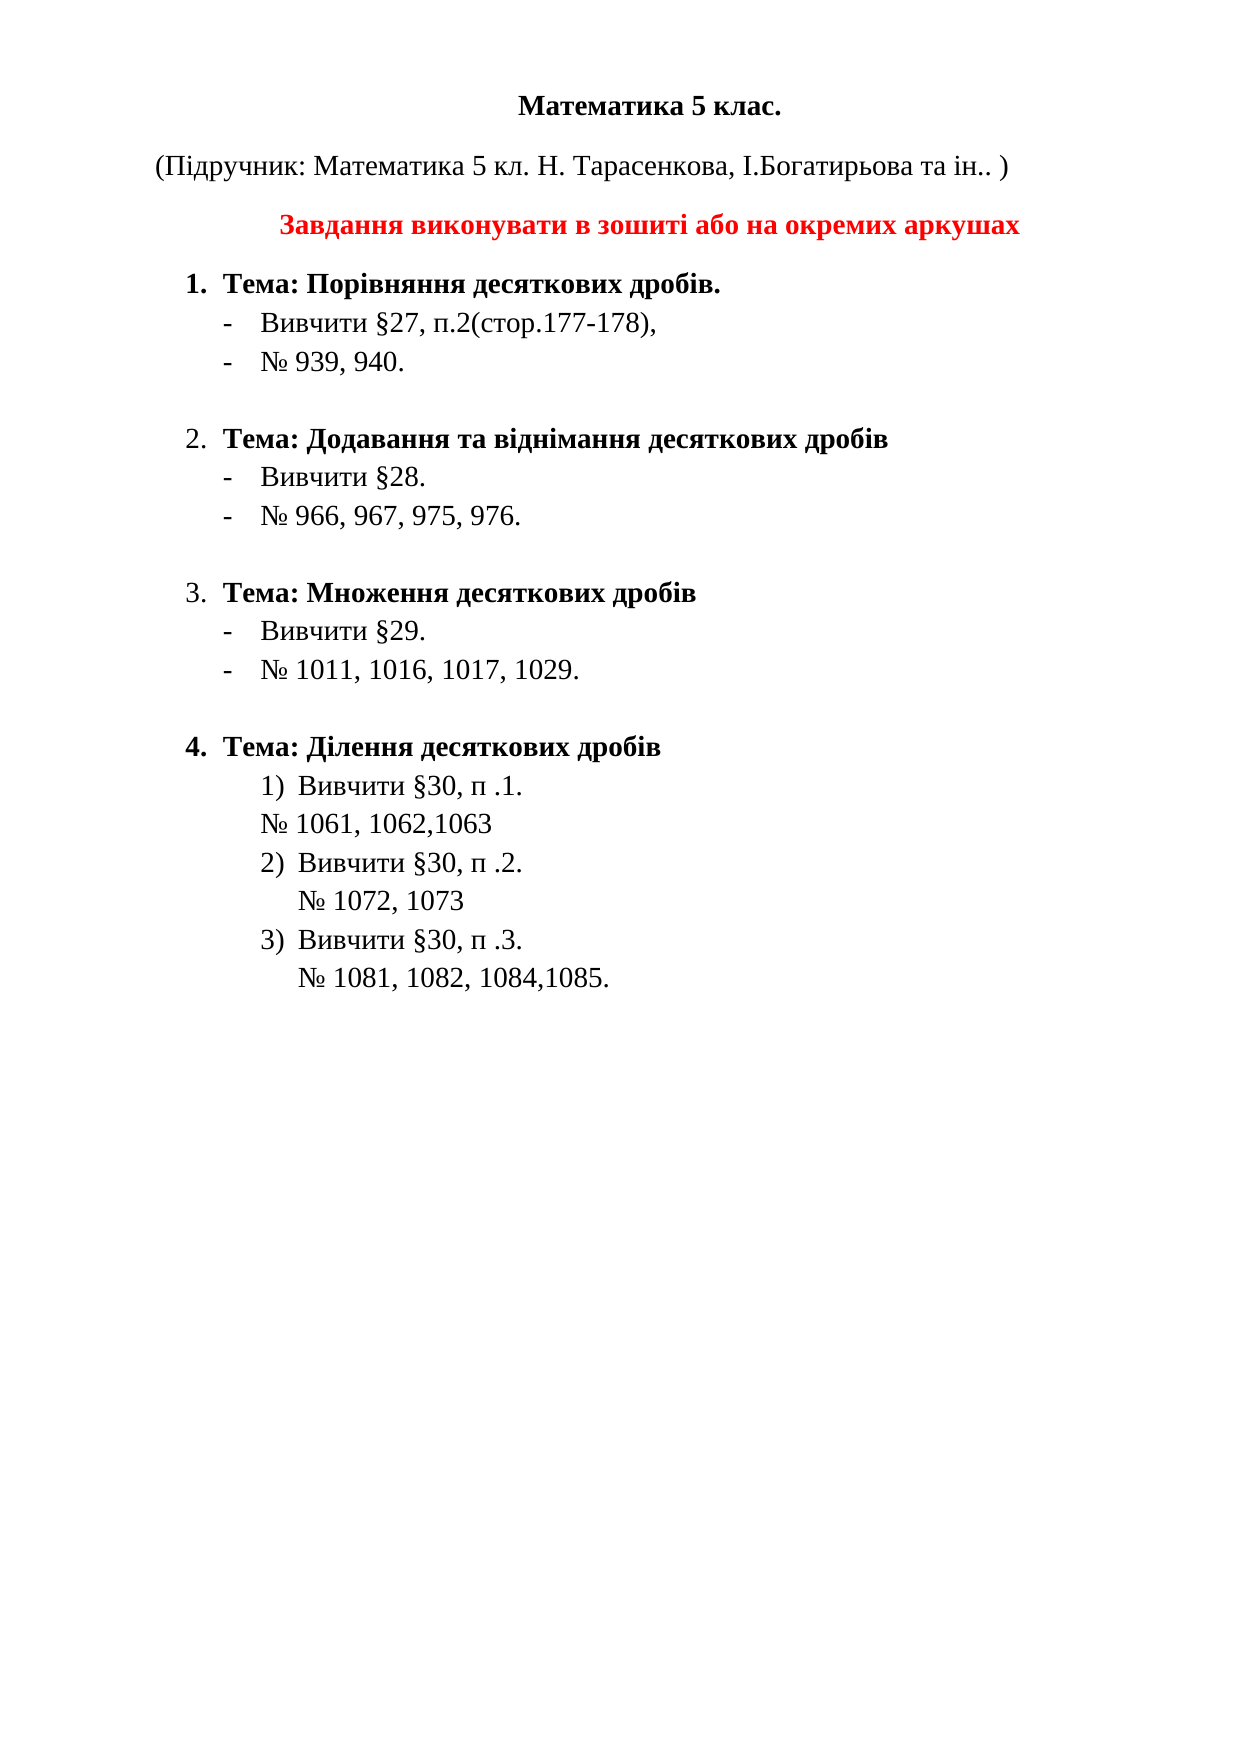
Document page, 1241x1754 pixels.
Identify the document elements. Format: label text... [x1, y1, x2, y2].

list № 966, 967, 975, 976. [223, 498, 1152, 531]
list Вивчити §29. [223, 613, 1152, 647]
list Вивчити §28. [223, 459, 1152, 493]
list № 1081, 1082, 1084,1085. [298, 960, 1152, 994]
list Тема: Порівняння десяткових дробів. [185, 267, 1152, 300]
list № 1061, 1062,1063 [260, 806, 1152, 840]
list Тема: Додавання та віднімання десяткових дробів [185, 421, 1152, 454]
text Математика 5 клас. [148, 88, 1152, 122]
list № 1072, 1073 [298, 883, 1152, 917]
list № 1011, 1016, 1017, 1029. [223, 652, 1152, 686]
list Тема: Ділення десяткових дробів [185, 729, 1152, 763]
text Завдання виконувати в зошиті або на окремих аркушах [148, 207, 1152, 241]
text (Підручник: Математика 5 кл. Н. Тарасенкова, І.Богатирьова та ін.. ) [148, 148, 1152, 181]
list Тема: Множення десяткових дробів [185, 575, 1152, 608]
list Вивчити §30, п .3. [260, 922, 1152, 955]
list Вивчити §27, п.2(стор.177-178), [223, 305, 1152, 339]
list № 939, 940. [223, 344, 1152, 377]
list Вивчити §30, п .2. [260, 845, 1152, 878]
list Вивчити §30, п .1. [260, 768, 1152, 801]
